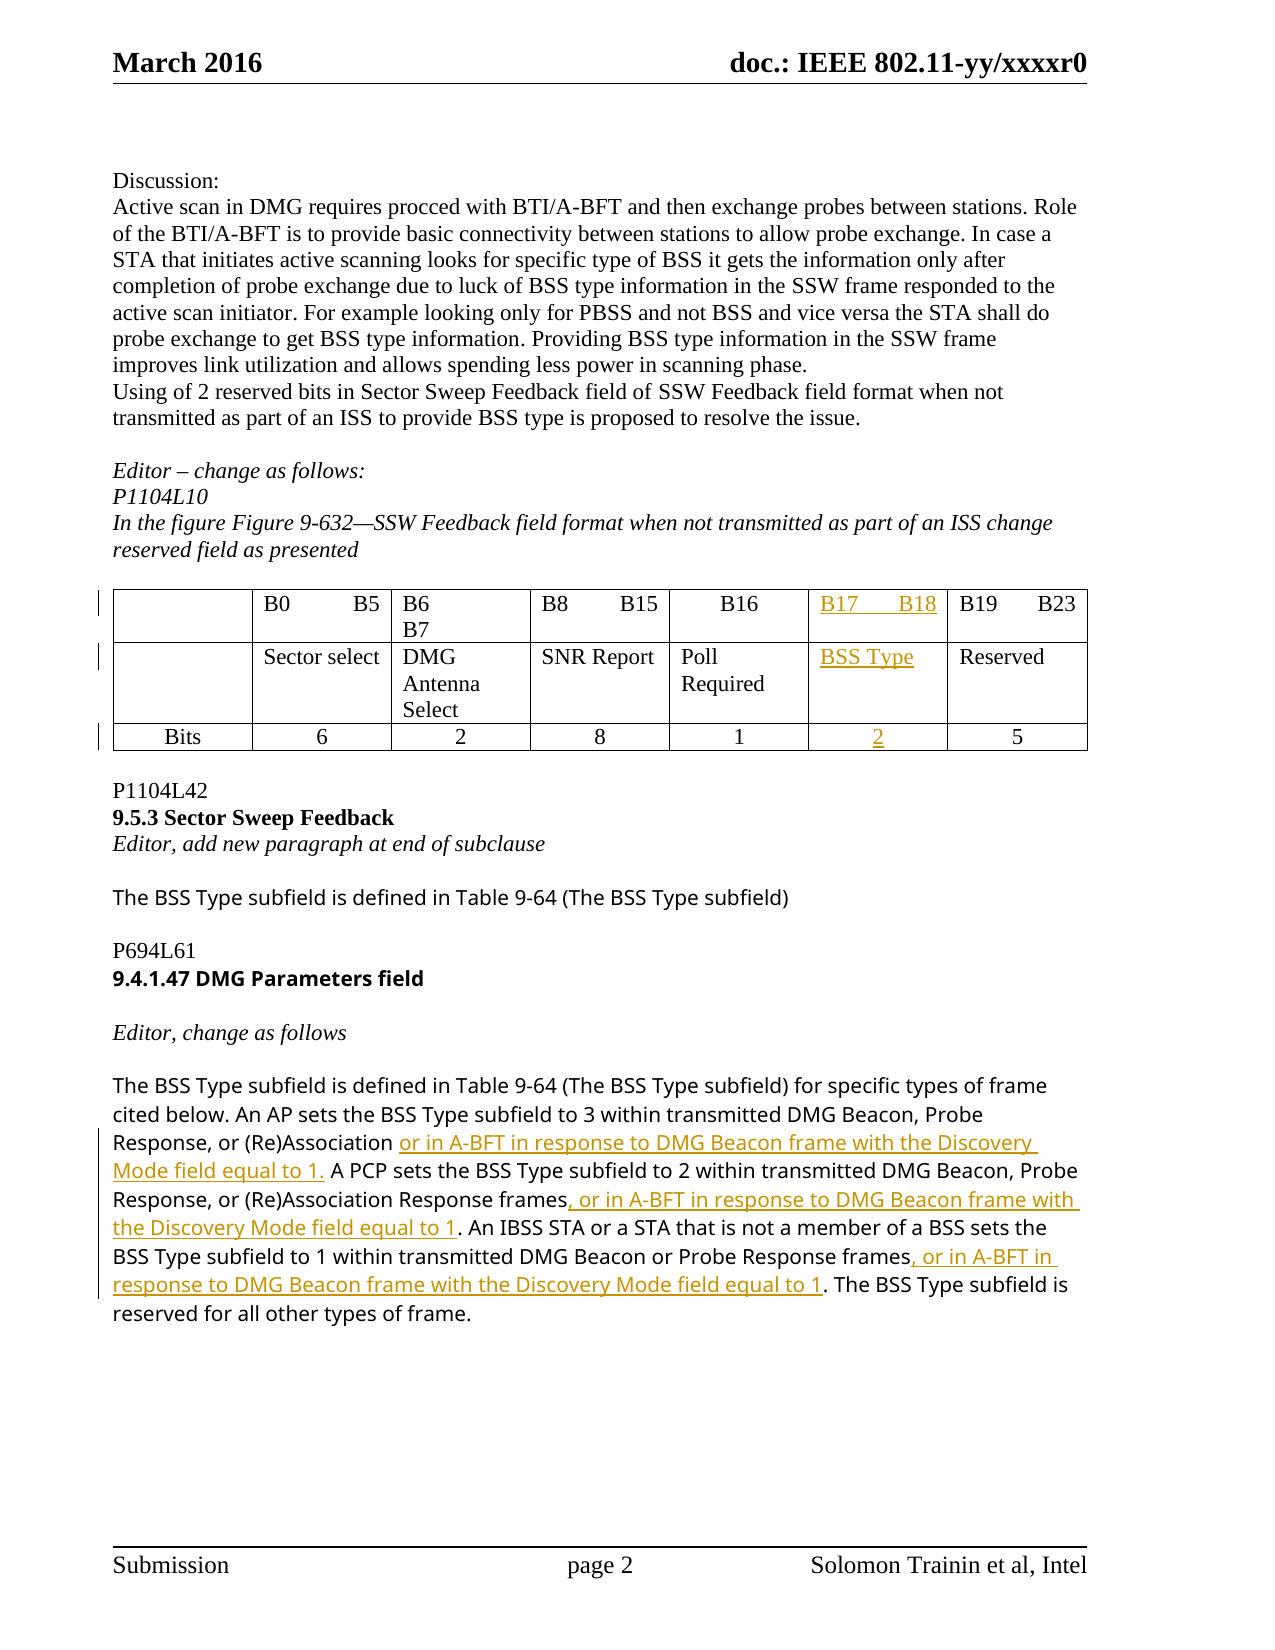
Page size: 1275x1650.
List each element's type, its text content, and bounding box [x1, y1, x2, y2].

table_cell DMG Antenna Select [392, 643, 530, 722]
text Discussion: [112, 167, 1087, 193]
text 9.5.3 Sector Sweep Feedback [112, 803, 1087, 830]
table_header B8 B15 [531, 590, 669, 642]
text 9.4.1.47 DMG Parameters field [112, 964, 1087, 992]
table_cell [809, 643, 947, 722]
table_cell Bits [114, 724, 252, 750]
table_cell [809, 724, 947, 750]
text P1104L42 [112, 777, 1087, 803]
table_header B19 B23 [948, 590, 1087, 642]
text Editor – change as follows: [112, 457, 1087, 483]
table_cell Reserved [948, 643, 1087, 722]
table_header [809, 590, 947, 642]
table_cell 5 [948, 724, 1087, 750]
text Active scan in DMG requires procced with BTI/A-BFT and then exchange probes between stations. Role of the BTI/A-BFT is to provide basic connectivity between stations to allow probe exchange. In case a STA that initiates active scanning looks for specific type of BSS it gets the information only after completion of probe exchange due to luck of BSS type information in the SSW frame responded to the active scan initiator. For example looking only for PBSS and not BSS and vice versa the STA shall do probe exchange to get BSS type information. Providing BSS type information in the SSW frame improves link utilization and allows spending less power in scanning phase. [112, 193, 1087, 378]
text Using of 2 reserved bits in Sector Sweep Feedback field of SSW Feedback field format when not transmitted as part of an ISS to provide BSS type is proposed to resolve the issue. [112, 378, 1087, 430]
table_header [114, 590, 252, 642]
text Editor, add new paragraph at end of subclause [112, 830, 1087, 856]
table_cell 1 [670, 724, 808, 750]
table_header B6 B7 [392, 590, 530, 642]
table_cell SNR Report [531, 643, 669, 722]
text P694L61 [112, 937, 1087, 964]
text In the figure Figure 9-632—SSW Feedback field format when not transmitted as part of an ISS change reserved field as presented [112, 509, 1087, 562]
text The BSS Type subfield is defined in Table 9-64 (The BSS Type subfield) [112, 883, 1087, 911]
table_cell 6 [253, 724, 391, 750]
text Editor, change as follows [112, 1018, 1087, 1045]
table_cell 8 [531, 724, 669, 750]
table_cell 2 [392, 724, 530, 750]
table_cell Sector select [253, 643, 391, 722]
table_cell [114, 643, 252, 722]
text The BSS Type subfield is defined in Table 9-64 (The BSS Type subfield) for specific types of frame cited below. An AP sets the BSS Type subfield to 3 within transmitted DMG Beacon, Probe Response, or (Re)Association A PCP sets the BSS Type subfield to 2 within transmitted DMG Beacon, Probe Response, or (Re)Association Response frames. An IBSS STA or a STA that is not a member of a BSS sets the BSS Type subfield to 1 within transmitted DMG Beacon or Probe Response frames. The BSS Type subfield is reserved for all other types of frame. [112, 1071, 1087, 1327]
table_cell Poll Required [670, 643, 808, 722]
text P1104L10 [112, 483, 1087, 509]
table_header B0 B5 [253, 590, 391, 642]
table_header B16 [670, 590, 808, 642]
